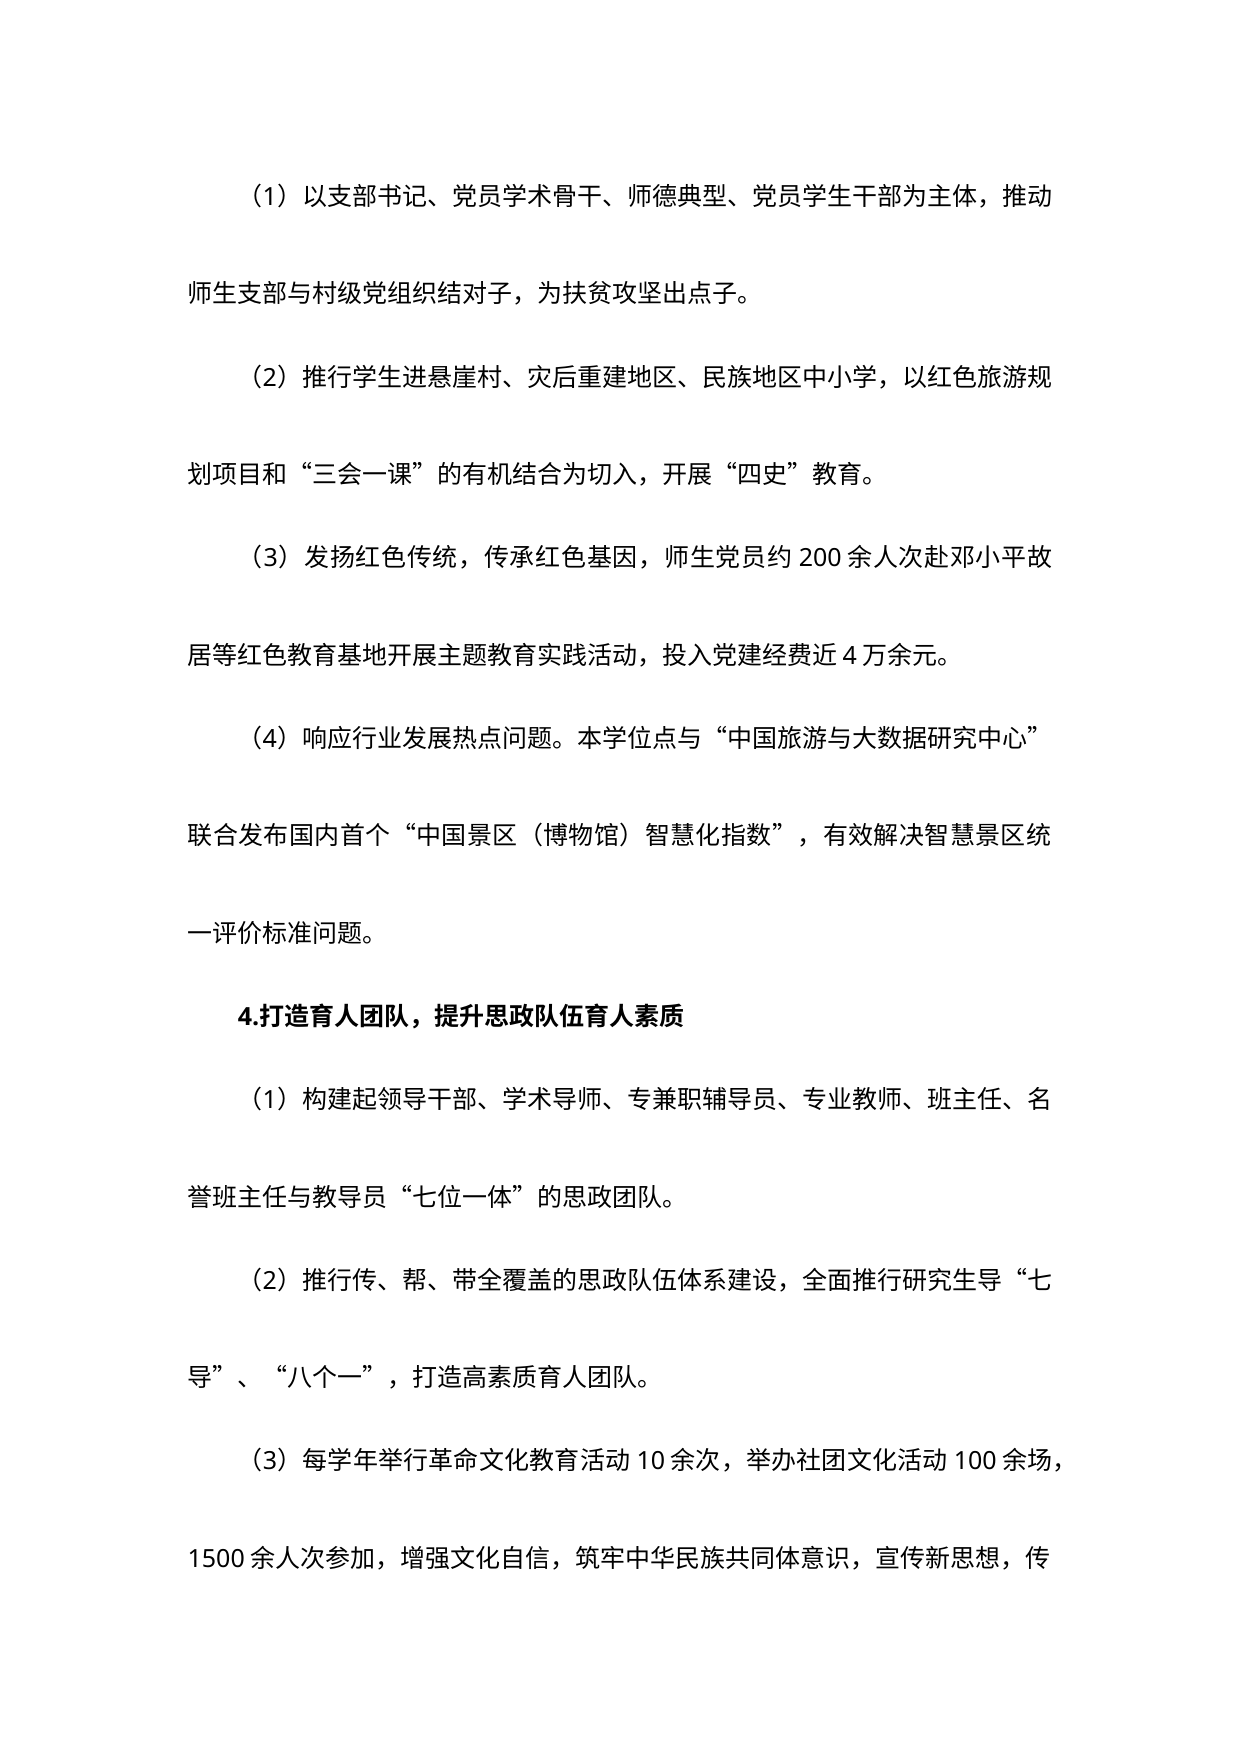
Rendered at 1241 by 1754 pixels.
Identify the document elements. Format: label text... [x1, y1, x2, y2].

text （4）响应行业发展热点问题。本学位点与“中国旅游与大数据研究中心”联合发布国内首个“中国景区（博物馆）智慧化指数”，有效解决智慧景区统一评价标准问题。 [187, 704, 1053, 964]
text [187, 1426, 1053, 1589]
text （3）发扬红色传统，传承红色基因，师生党员约200余人次赴邓小平故居等红色教育基地开展主题教育实践活动，投入党建经费近4万余元。 [187, 523, 1053, 686]
text （2）推行学生进悬崖村、灾后重建地区、民族地区中小学，以红色旅游规划项目和“三会一课”的有机结合为切入，开展“四史”教育。 [187, 343, 1053, 505]
text （1）以支部书记、党员学术骨干、师德典型、党员学生干部为主体，推动师生支部与村级党组织结对子，为扶贫攻坚出点子。 [187, 162, 1053, 324]
text （2）推行传、帮、带全覆盖的思政队伍体系建设，全面推行研究生导“七导”、“八个一”，打造高素质育人团队。 [187, 1246, 1053, 1408]
text 4.打造育人团队，提升思政队伍育人素质 [187, 982, 1053, 1047]
text （1）构建起领导干部、学术导师、专兼职辅导员、专业教师、班主任、名誉班主任与教导员“七位一体”的思政团队。 [187, 1065, 1053, 1228]
